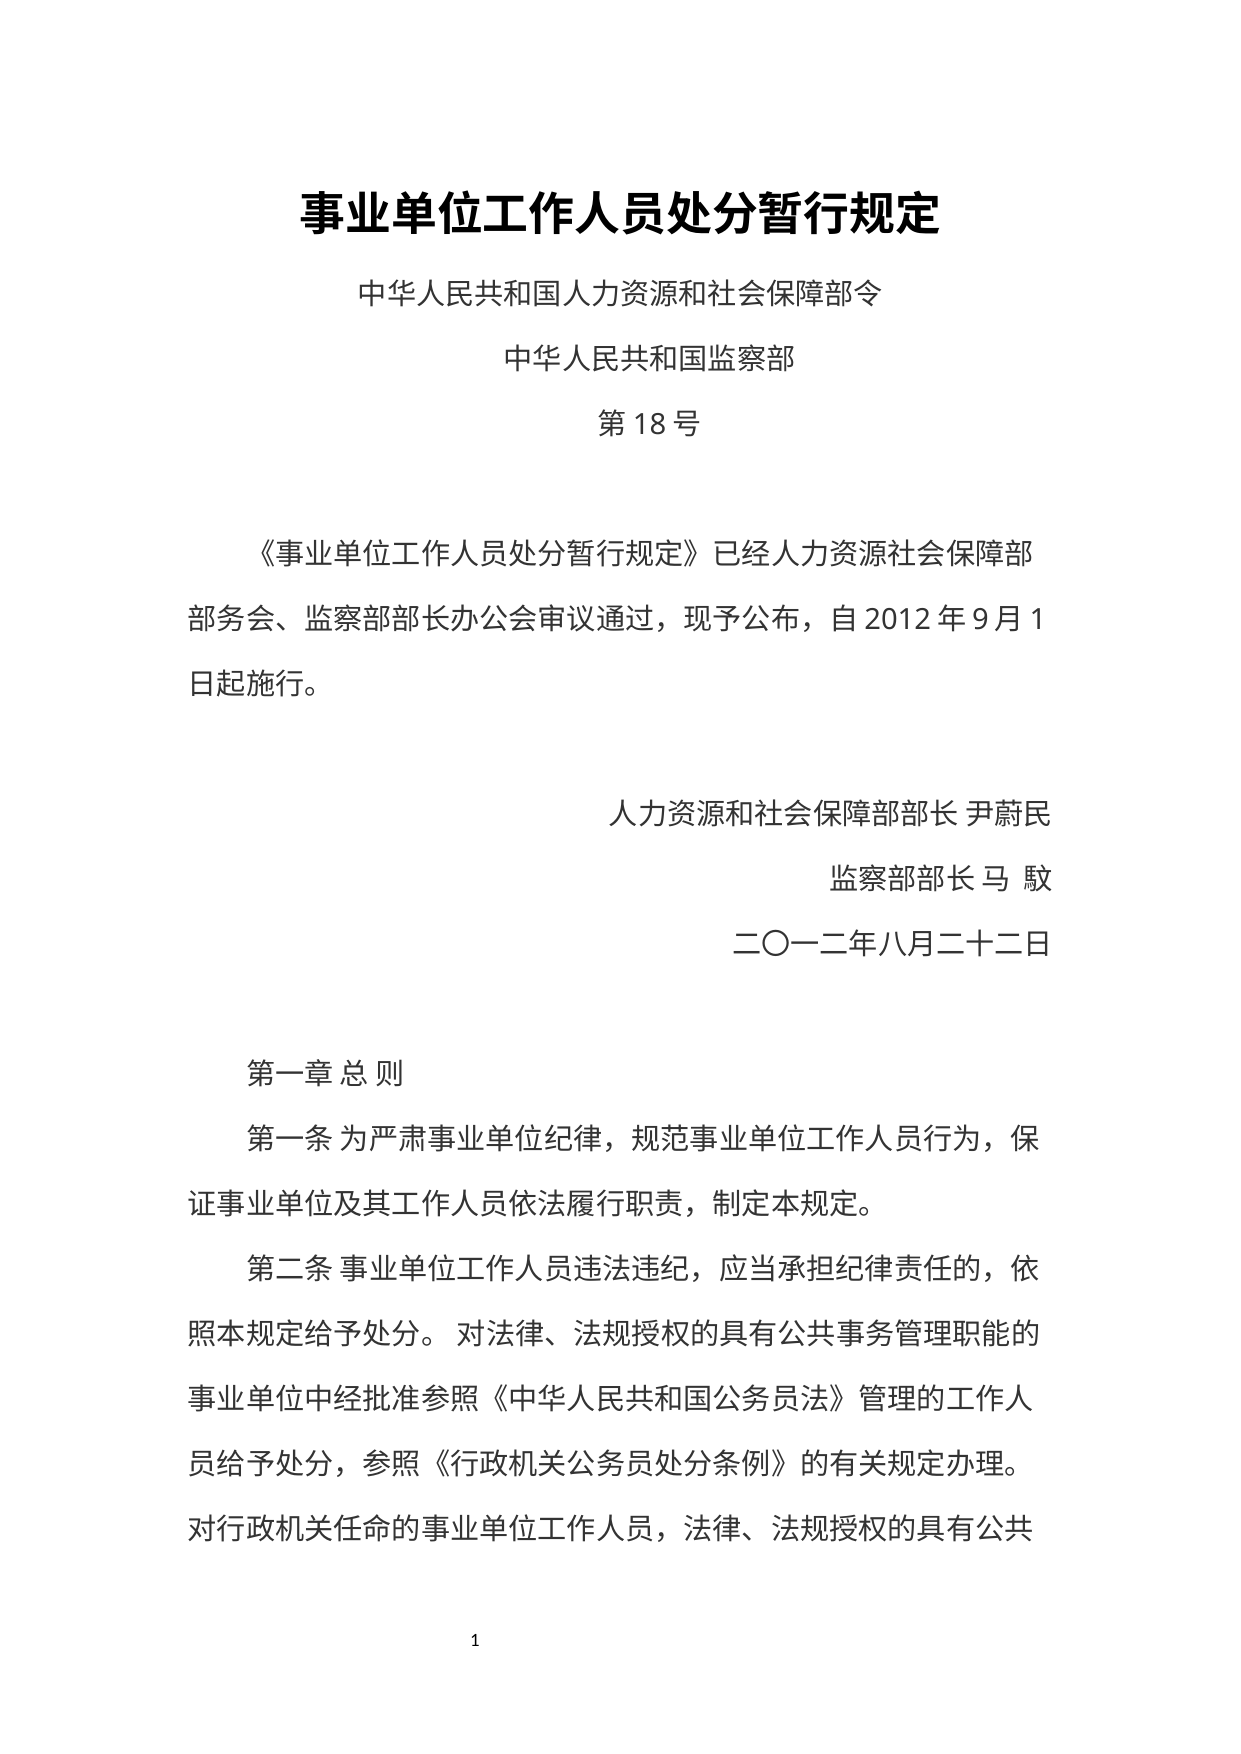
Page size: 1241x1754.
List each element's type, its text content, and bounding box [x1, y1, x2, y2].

subtitle 事业单位工作人员处分暂行规定 [187, 162, 1053, 259]
text 监察部部长 马 馼 [187, 844, 1053, 909]
text 第一章 总 则 [187, 1039, 1053, 1104]
text 中华人民共和国监察部 [187, 324, 1053, 389]
text 人力资源和社会保障部部长 尹蔚民 [187, 779, 1053, 844]
text 第一条 为严肃事业单位纪律，规范事业单位工作人员行为，保证事业单位及其工作人员依法履行职责，制定本规定。 [187, 1104, 1053, 1234]
text 二〇一二年八月二十二日 [187, 909, 1053, 974]
text 《事业单位工作人员处分暂行规定》已经人力资源社会保障部部务会、监察部部长办公会审议通过，现予公布，自2012年9月1日起施行。 [187, 519, 1053, 714]
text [187, 1234, 1053, 1559]
text 第18号 [187, 389, 1053, 454]
text 中华人民共和国人力资源和社会保障部令 [187, 259, 1053, 324]
